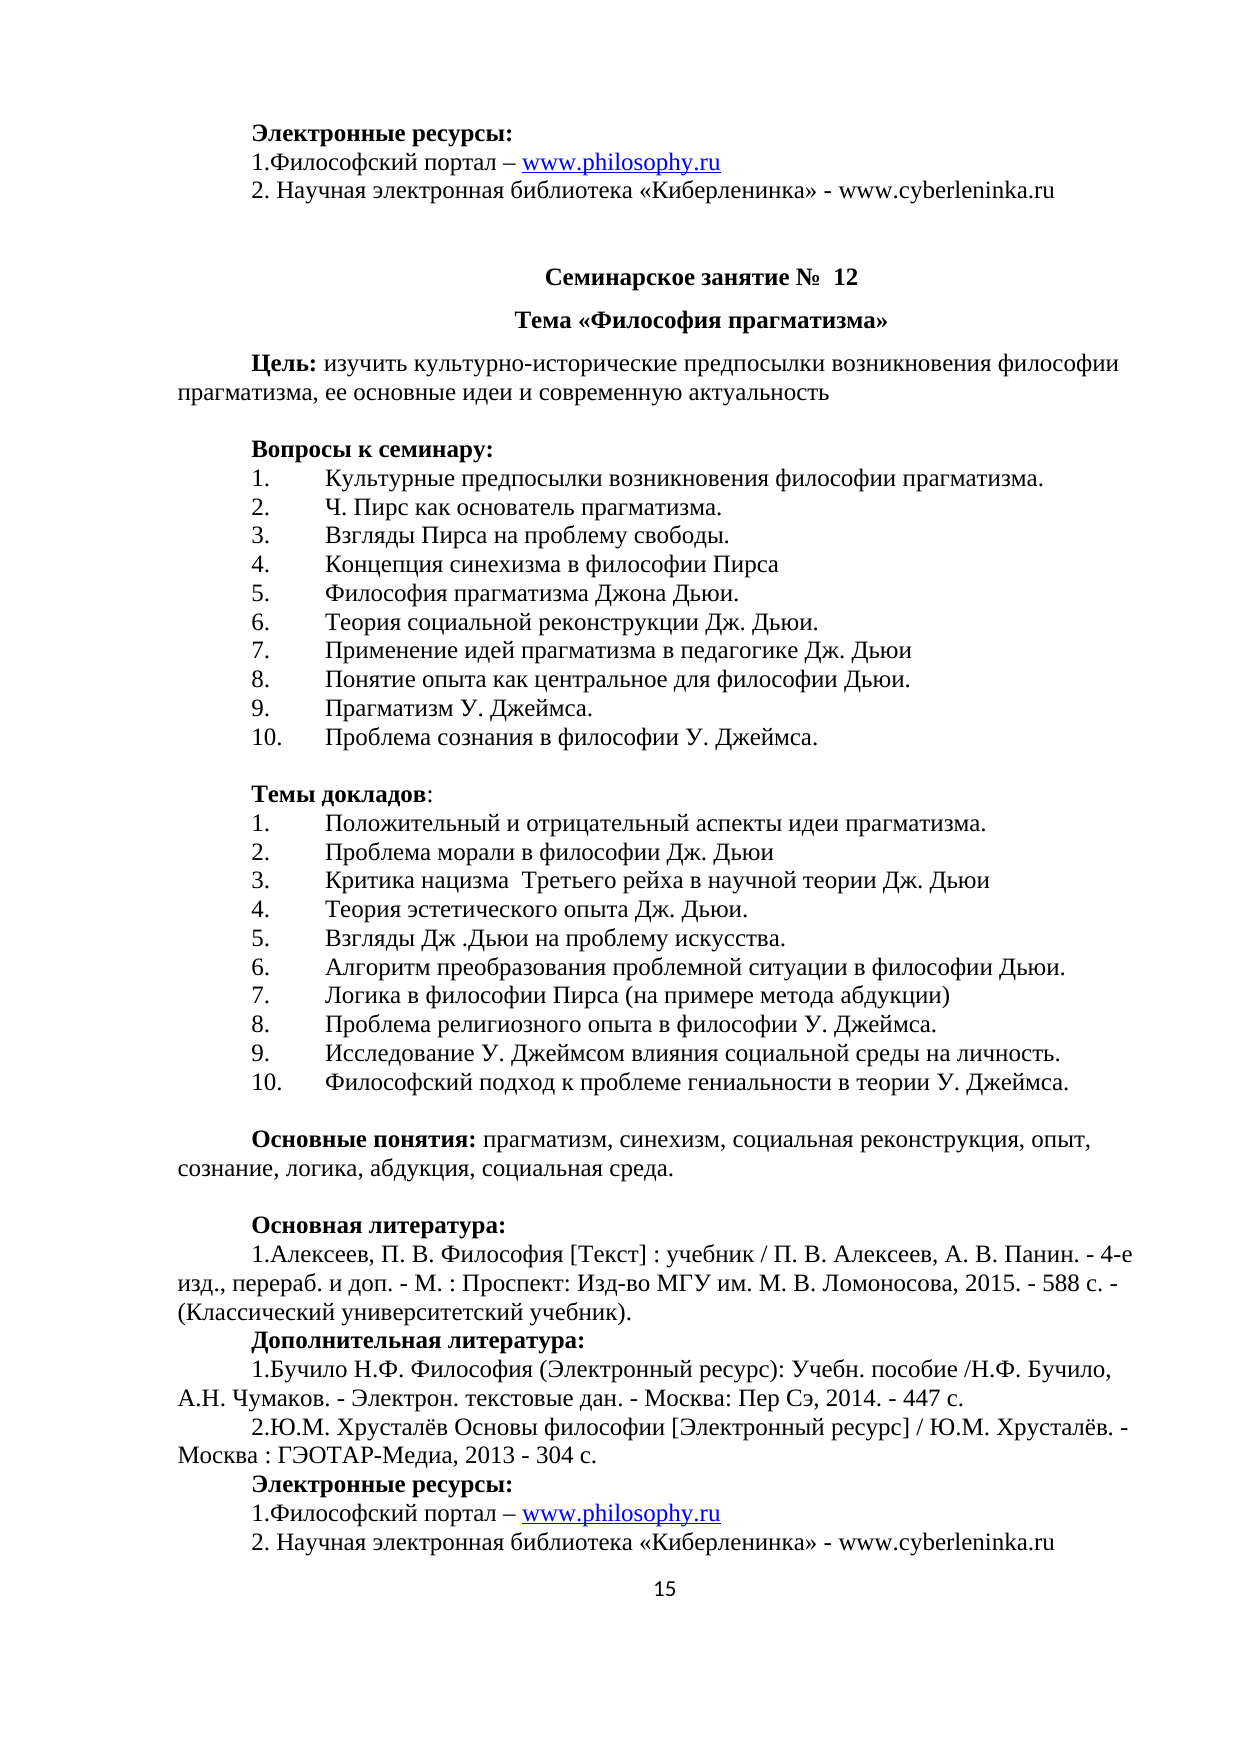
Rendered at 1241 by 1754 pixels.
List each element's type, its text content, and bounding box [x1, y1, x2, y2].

list Логика в философии Пирса (на примере метода абдукции) [177, 981, 1152, 1009]
list Основные понятия: прагматизм, синехизм, социальная реконструкция, опыт, сознание, логика, абдукция, социальная среда. [177, 1124, 1152, 1182]
list Взгляды Дж .Дьюи на проблему искусства. [177, 923, 1152, 952]
text 6. Теория социальной реконструкции Дж. Дьюи. [177, 607, 1152, 636]
text Вопросы к семинару: [177, 434, 1152, 463]
text Тема «Философия прагматизма» [177, 305, 1152, 334]
text 3. Взгляды Пирса на проблему свободы. [177, 521, 1152, 549]
text Семинарское занятие № 12 [177, 262, 1152, 291]
list Проблема религиозного опыта в философии У. Джеймса. [177, 1009, 1152, 1038]
list 1.Бучило Н.Ф. Философия (Электронный ресурс): Учебн. пособие /Н.Ф. Бучило, А.Н. Чумаков. - Электрон. текстовые дан. - Москва: Пер Сэ, 2014. - 447 с. [177, 1354, 1152, 1412]
list 1.Алексеев, П. В. Философия [Текст] : учебник / П. В. Алексеев, А. В. Панин. - 4-е изд., перераб. и доп. - М. : Проспект: Изд-во МГУ им. М. В. Ломоносова, 2015. - 588 с. - (Классический университетский учебник). [177, 1239, 1152, 1326]
text 10. Проблема сознания в философии У. Джеймса. [177, 722, 1152, 751]
list Электронные ресурсы: [177, 118, 1152, 147]
text 2. Ч. Пирс как основатель прагматизма. [177, 492, 1152, 521]
text Цель: изучить культурно-исторические предпосылки возникновения философии прагматизма, ее основные идеи и современную актуальность [177, 348, 1152, 406]
list 1.Философский портал – www.philosophy.ru [177, 1498, 1152, 1527]
text Темы докладов: [177, 779, 1152, 808]
list Проблема морали в философии Дж. Дьюи [177, 837, 1152, 866]
list 2.Ю.М. Хрусталёв Основы философии [Электронный ресурс] / Ю.М. Хрусталёв. - Москва : ГЭОТАР-Медиа, 2013 - 304 с. [177, 1412, 1152, 1469]
list 2. Научная электронная библиотека «Киберленинка» - www.cyberleninka.ru [177, 176, 1152, 204]
text 4. Концепция синехизма в философии Пирса [177, 549, 1152, 578]
list Исследование У. Джеймсом влияния социальной среды на личность. [177, 1038, 1152, 1067]
text 8. Понятие опыта как центральное для философии Дьюи. [177, 664, 1152, 693]
list Положительный и отрицательный аспекты идеи прагматизма. [177, 808, 1152, 837]
text 9. Прагматизм У. Джеймса. [177, 693, 1152, 722]
text 7. Применение идей прагматизма в педагогике Дж. Дьюи [177, 636, 1152, 664]
list Дополнительная литература: [177, 1326, 1152, 1354]
list 1.Философский портал – www.philosophy.ru [177, 147, 1152, 176]
text 1. Культурные предпосылки возникновения философии прагматизма. [251, 463, 1152, 492]
list Основная литература: [177, 1211, 1152, 1239]
list Теория эстетического опыта Дж. Дьюи. [177, 894, 1152, 923]
list 2. Научная электронная библиотека «Киберленинка» - www.cyberleninka.ru [177, 1527, 1152, 1556]
list Философский подход к проблеме гениальности в теории У. Джеймса. [177, 1067, 1152, 1096]
list Электронные ресурсы: [177, 1469, 1152, 1498]
list Алгоритм преобразования проблемной ситуации в философии Дьюи. [177, 952, 1152, 981]
list Критика нацизма Третьего рейха в научной теории Дж. Дьюи [177, 866, 1152, 894]
text 5. Философия прагматизма Джона Дьюи. [177, 578, 1152, 607]
